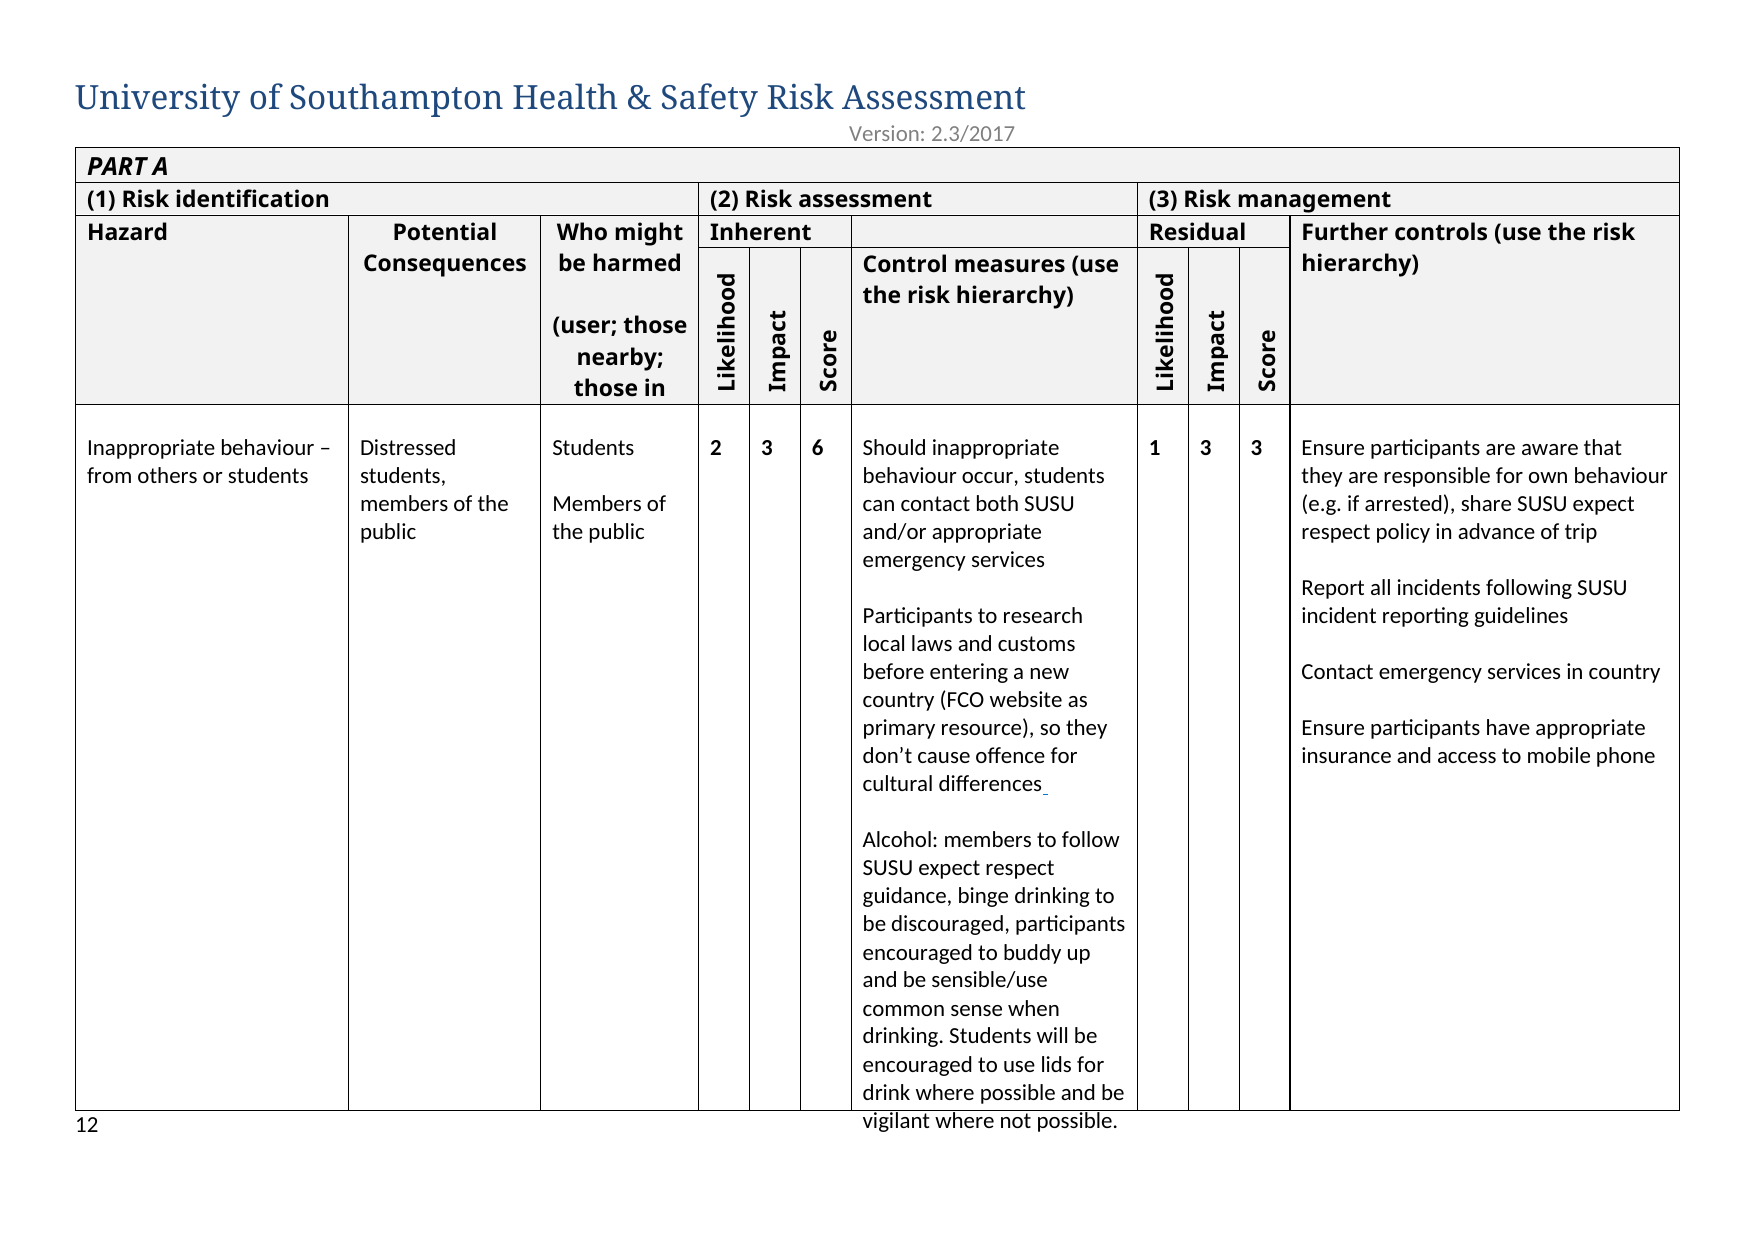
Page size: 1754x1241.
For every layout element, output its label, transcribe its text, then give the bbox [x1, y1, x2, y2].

table_cell Inherent [699, 216, 851, 247]
table_cell Score [1240, 248, 1289, 404]
table_cell [852, 216, 1137, 247]
table_header PART A [76, 148, 1679, 182]
table_cell Impact [750, 248, 800, 404]
table_cell 6 [801, 405, 851, 1110]
table_cell Impact [1189, 248, 1239, 404]
table_cell 3 [750, 405, 800, 1110]
table_cell Ensure participants are aware that they are responsible for own behaviour (e.g. if arrested), share SUSU expect respect policy in advance of trip Report all incidents following SUSU incident reporting guidelines Contact emergency services in country Ensure participants have appropriate insurance and access to mobile phone [1291, 405, 1679, 1110]
table_cell (3) Risk management [1138, 183, 1679, 214]
table_cell Control measures (use the risk hierarchy) [852, 248, 1137, 404]
table_cell Score [801, 248, 851, 404]
table_cell Potential Consequences [349, 216, 540, 404]
table_cell Should inappropriate behaviour occur, students can contact both SUSU and/or appropriate emergency services Participants to research local laws and customs before entering a new country (FCO website as primary resource), so they don’t cause offence for cultural differences Alcohol: members to follow SUSU expect respect guidance, binge drinking to be discouraged, participants encouraged to buddy up and be sensible/use common sense when drinking. Students will be encouraged to use lids for drink where possible and be vigilant where not possible. Students will be reminded that they are representing the University of Southampton and that their behaviour is a direct reflection on the University. [852, 405, 1137, 1110]
table_cell 1 [1138, 405, 1188, 1110]
table_cell Further controls (use the risk hierarchy) [1291, 216, 1679, 404]
table_cell Who might be harmed (user; those nearby; those in the vicinity; members of the public) [541, 216, 698, 404]
table_cell Inappropriate behaviour – from others or students [76, 405, 348, 1110]
table_cell Residual [1138, 216, 1289, 247]
table_cell Likelihood [699, 248, 749, 404]
table_cell (2) Risk assessment [699, 183, 1137, 214]
table_cell Hazard [76, 216, 348, 404]
table_cell Students Members of the public [541, 405, 698, 1110]
table_cell (1) Risk identification [76, 183, 698, 214]
table_cell Distressed students, members of the public [349, 405, 540, 1110]
table_cell 2 [699, 405, 749, 1110]
table_cell 3 [1240, 405, 1289, 1110]
table_cell 3 [1189, 405, 1239, 1110]
table_cell Likelihood [1138, 248, 1188, 404]
